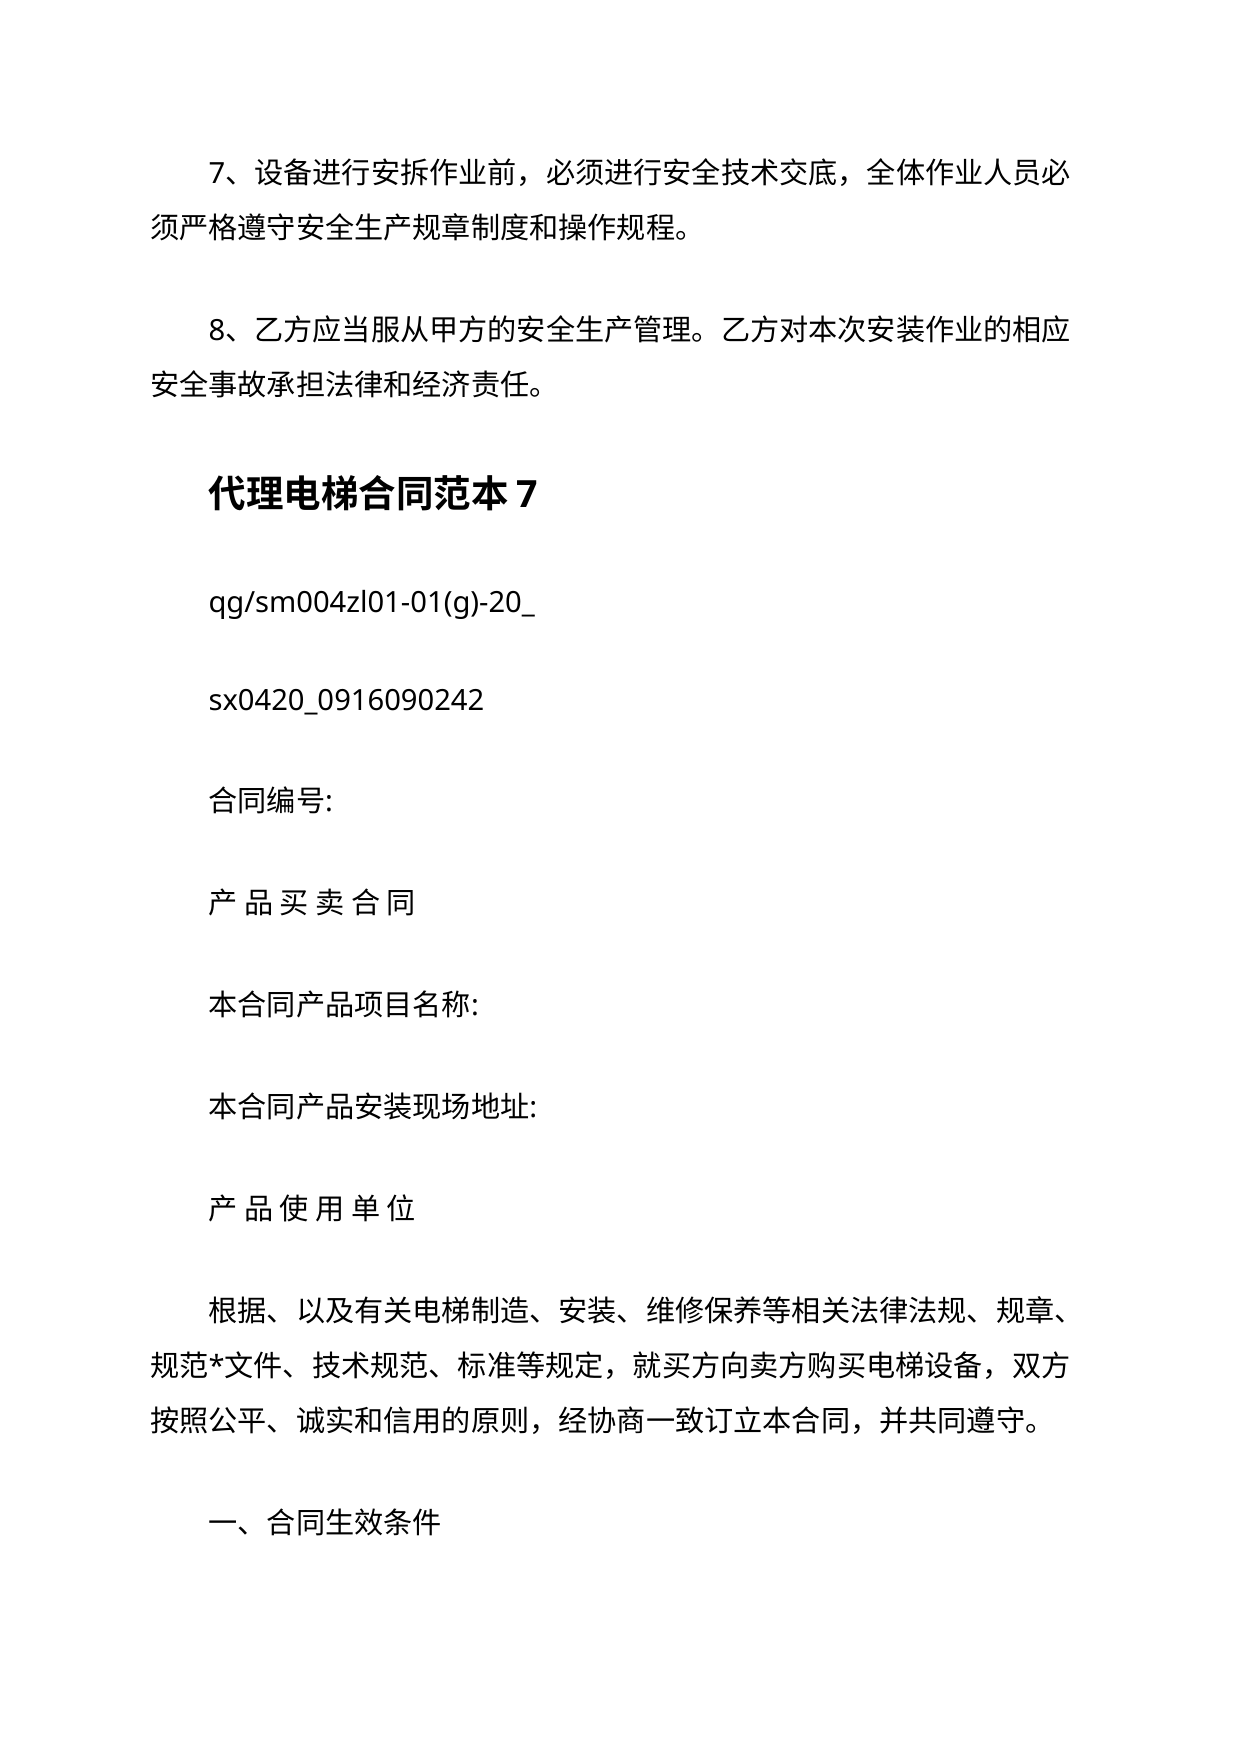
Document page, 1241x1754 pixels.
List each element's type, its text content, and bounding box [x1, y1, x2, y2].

text 8、乙方应当服从甲方的安全生产管理。乙方对本次安装作业的相应安全事故承担法律和经济责任。 [150, 307, 1090, 404]
text 代理电梯合同范本7 [150, 463, 1090, 518]
text 合同编号: [150, 778, 1090, 820]
text 本合同产品项目名称: [150, 982, 1090, 1024]
text 产 品 使 用 单 位 [150, 1186, 1090, 1228]
text 产 品 买 卖 合 同 [150, 880, 1090, 922]
text 一、合同生效条件 [150, 1499, 1090, 1541]
text 7、设备进行安拆作业前，必须进行安全技术交底，全体作业人员必须严格遵守安全生产规章制度和操作规程。 [150, 150, 1090, 247]
text sx0420_0916090242 [150, 679, 1090, 719]
text 根据、以及有关电梯制造、安装、维修保养等相关法律法规、规章、规范*文件、技术规范、标准等规定，就买方向卖方购买电梯设备，双方按照公平、诚实和信用的原则，经协商一致订立本合同，并共同遵守。 [150, 1287, 1090, 1440]
text 本合同产品安装现场地址: [150, 1084, 1090, 1126]
text qg/sm004zl01-01(g)-20_ [150, 581, 1090, 621]
